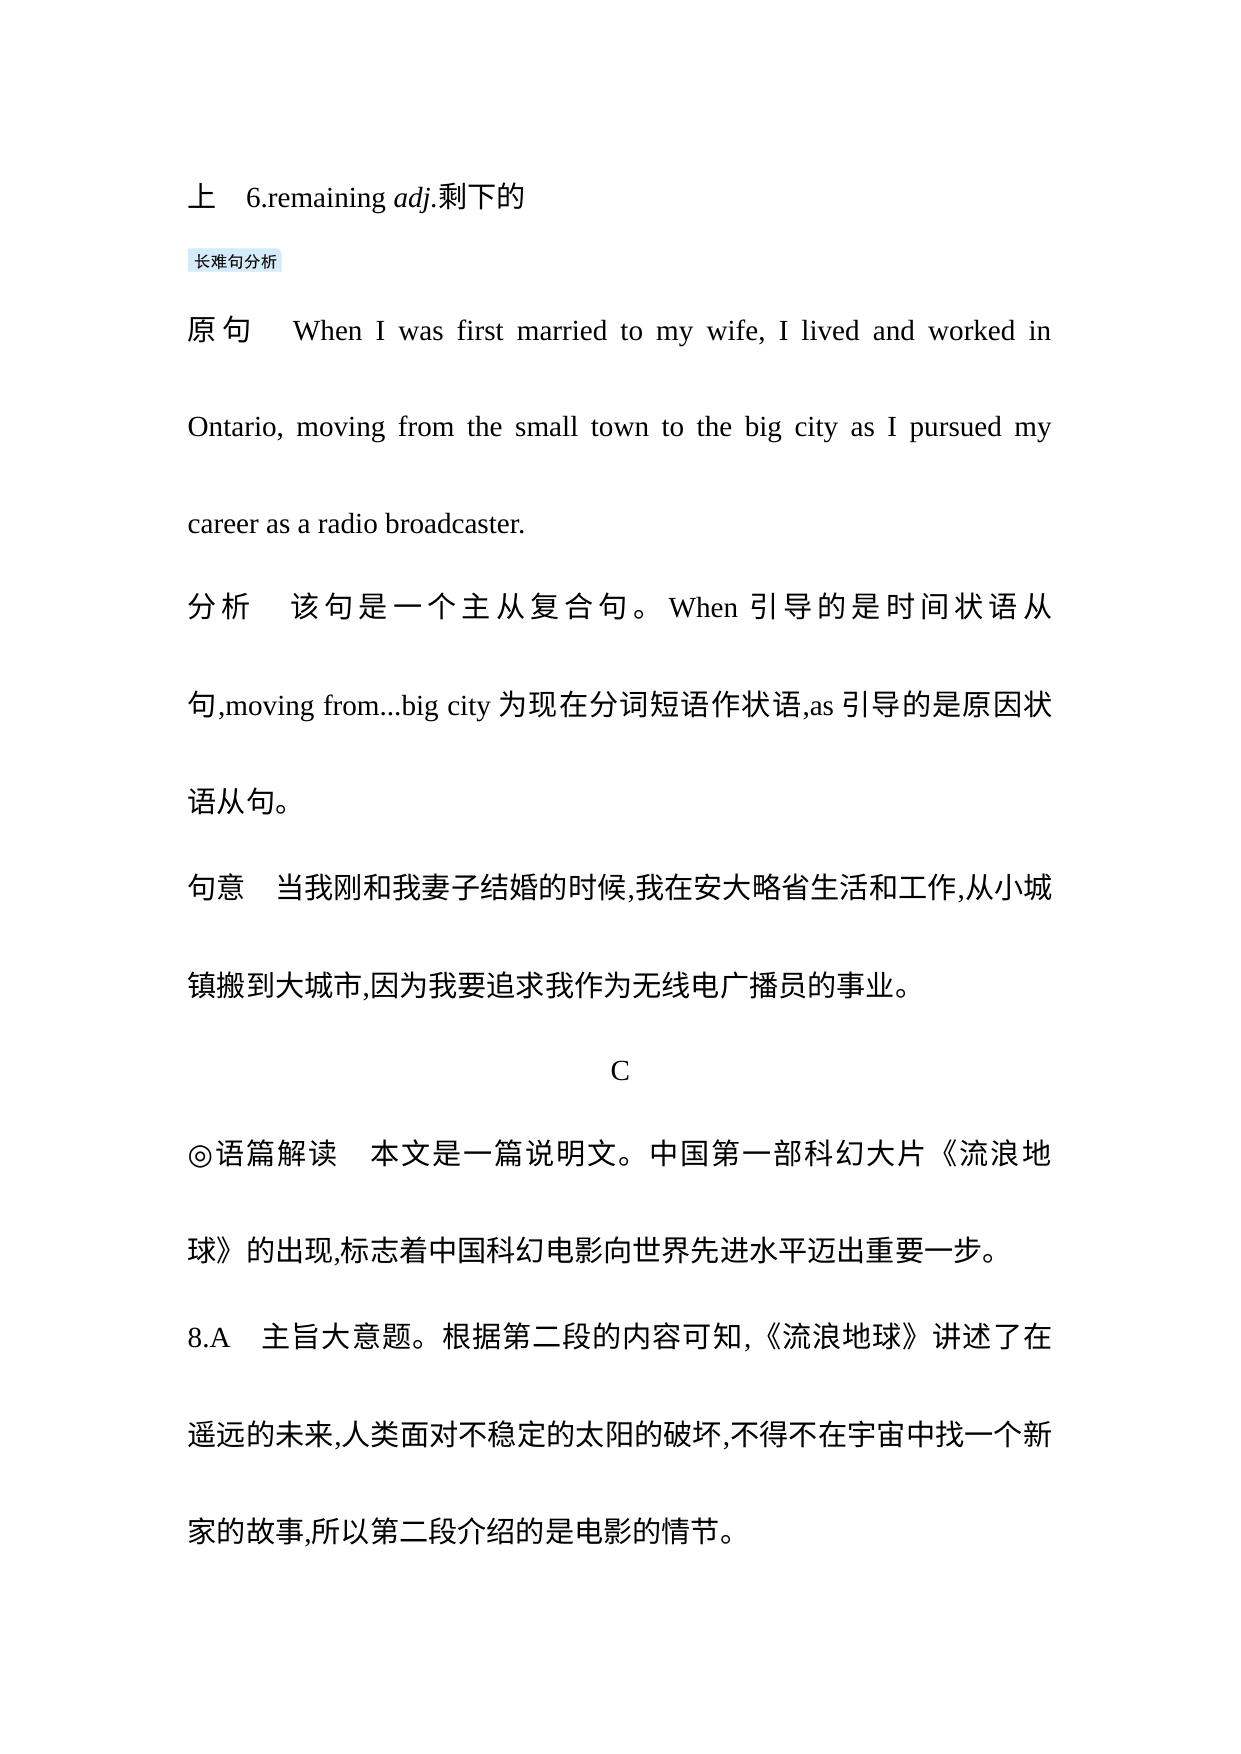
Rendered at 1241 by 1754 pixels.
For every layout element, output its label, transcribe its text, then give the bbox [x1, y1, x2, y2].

text ◎语篇解读 本文是一篇说明文。中国第一部科幻大片《流浪地球》的出现,标志着中国科幻电影向世界先进水平迈出重要一步。 [187, 1119, 1053, 1281]
text 8.A 主旨大意题。根据第二段的内容可知,《流浪地球》讲述了在遥远的未来,人类面对不稳定的太阳的破坏,不得不在宇宙中找一个新家的故事,所以第二段介绍的是电影的情节。 [187, 1302, 1053, 1562]
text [187, 162, 1053, 227]
text 分析 该句是一个主从复合句。When引导的是时间状语从句,moving from...big city为现在分词短语作状语,as引导的是原因状语从句。 [187, 572, 1053, 832]
text 原句 When I was first married to my wife, I lived and worked in Ontario, moving from the small town to the big city as I pursued my career as a radio broadcaster. [187, 296, 1053, 556]
picture [187, 248, 282, 272]
text 句意 当我刚和我妻子结婚的时候,我在安大略省生活和工作,从小城镇搬到大城市,因为我要追求我作为无线电广播员的事业。 [187, 853, 1053, 1016]
text C [187, 1037, 1053, 1102]
